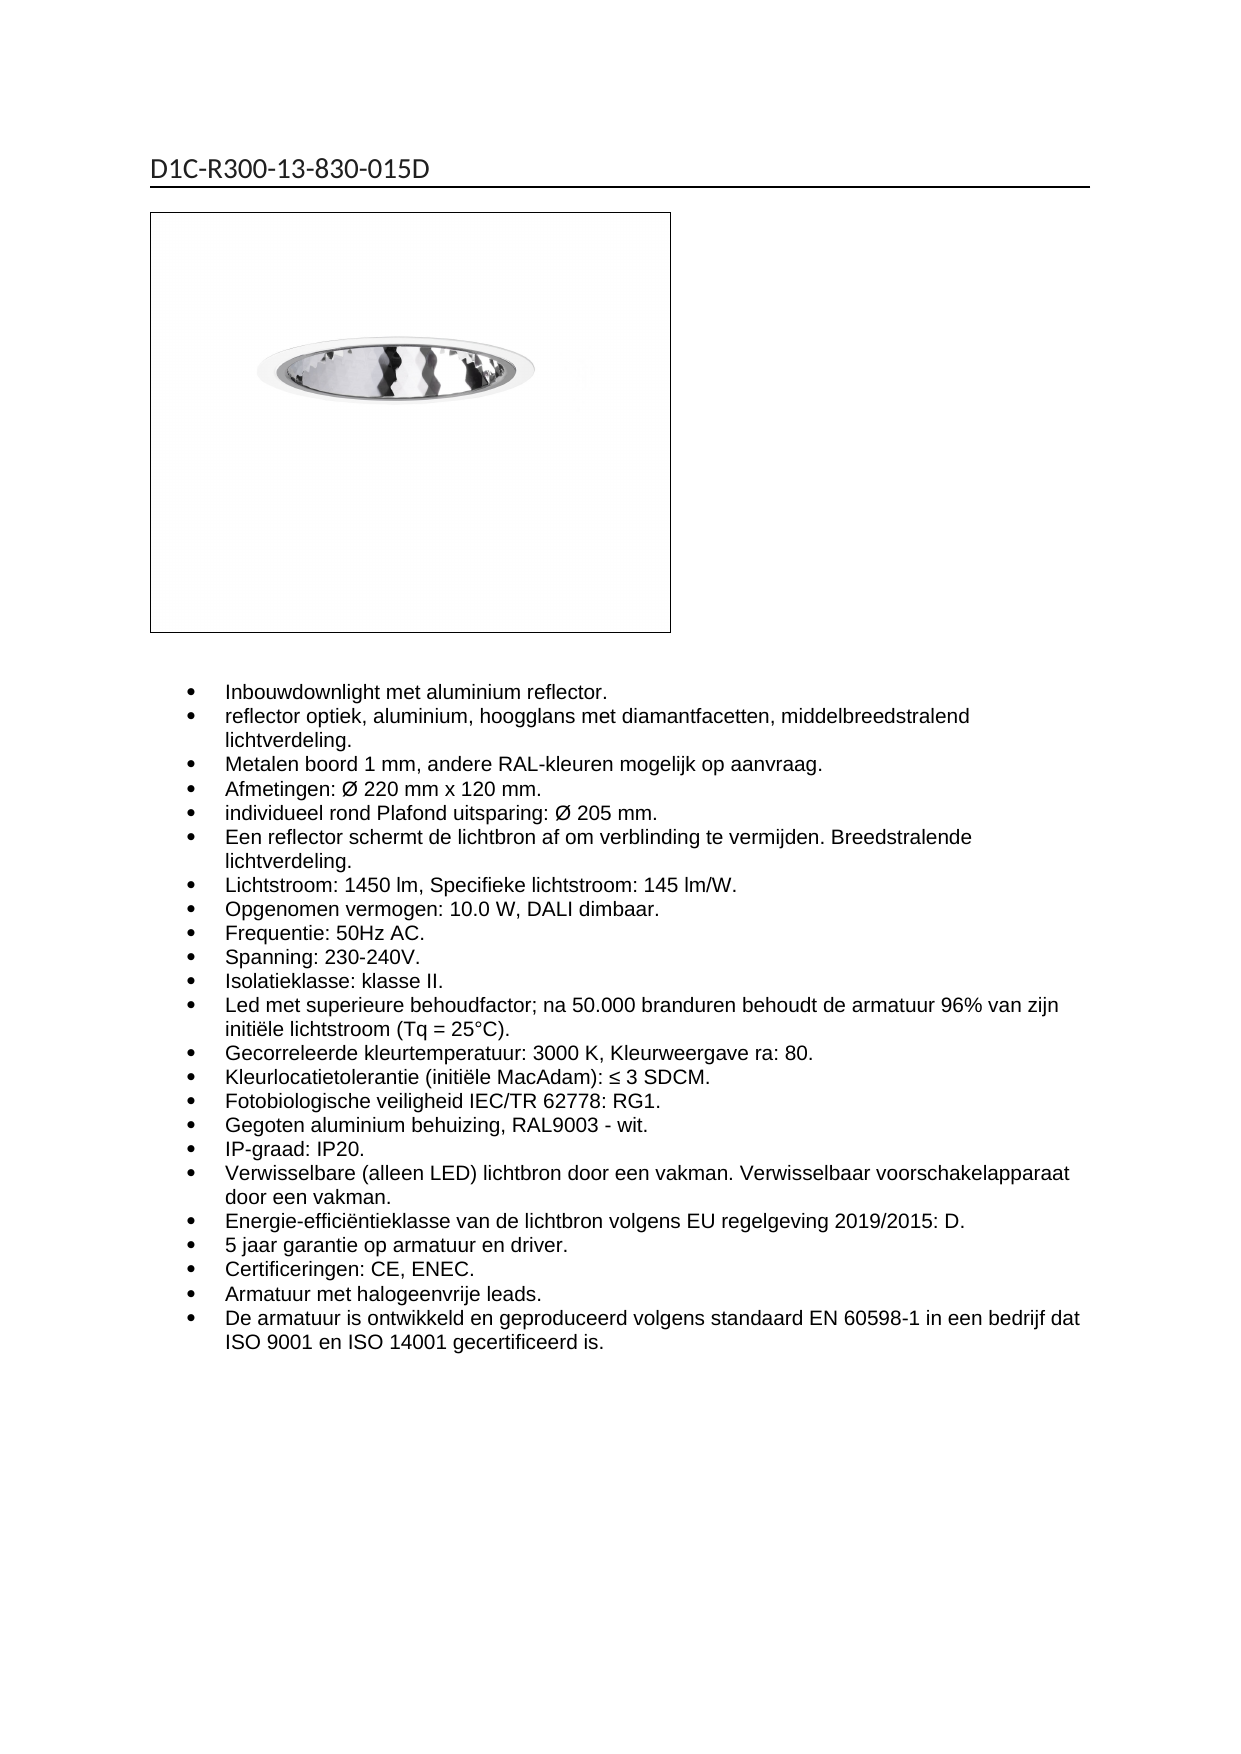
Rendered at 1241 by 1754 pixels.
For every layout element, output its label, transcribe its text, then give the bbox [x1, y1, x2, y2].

list IP-graad: IP20. [187, 1137, 1090, 1161]
list 5 jaar garantie op armatuur en driver. [187, 1233, 1090, 1257]
list Verwisselbare (alleen LED) lichtbron door een vakman. Verwisselbaar voorschakelapparaat door een vakman. [187, 1161, 1090, 1209]
text D1C-R300-13-830-015D [150, 150, 1090, 186]
list Gegoten aluminium behuizing, RAL9003 - wit. [187, 1113, 1090, 1137]
list Lichtstroom: 1450 lm, Specifieke lichtstroom: 145 lm/W. [187, 872, 1090, 897]
list Energie-efficiëntieklasse van de lichtbron volgens EU regelgeving 2019/2015: D. [187, 1209, 1090, 1233]
list Spanning: 230-240V. [187, 945, 1090, 969]
list Afmetingen: Ø 220 mm x 120 mm. [187, 776, 1090, 800]
list Kleurlocatietolerantie (initiële MacAdam): ≤ 3 SDCM. [187, 1065, 1090, 1089]
list Metalen boord 1 mm, andere RAL-kleuren mogelijk op aanvraag. [187, 752, 1090, 776]
list Certificeringen: CE, ENEC. [187, 1257, 1090, 1281]
list Isolatieklasse: klasse II. [187, 969, 1090, 993]
list Gecorreleerde kleurtemperatuur: 3000 K, Kleurweergave ra: 80. [187, 1041, 1090, 1065]
list Een reflector schermt de lichtbron af om verblinding te vermijden. Breedstralende lichtverdeling. [187, 824, 1090, 872]
list Opgenomen vermogen: 10.0 W, DALI dimbaar. [187, 897, 1090, 921]
list Fotobiologische veiligheid IEC/TR 62778: RG1. [187, 1089, 1090, 1113]
list reflector optiek, aluminium, hoogglans met diamantfacetten, middelbreedstralend lichtverdeling. [187, 704, 1090, 752]
list Frequentie: 50Hz AC. [187, 921, 1090, 945]
list individueel rond Plafond uitsparing: Ø 205 mm. [187, 800, 1090, 824]
list De armatuur is ontwikkeld en geproduceerd volgens standaard EN 60598-1 in een bedrijf dat ISO 9001 en ISO 14001 gecertificeerd is. [187, 1305, 1090, 1353]
list Led met superieure behoudfactor; na 50.000 branduren behoudt de armatuur 96% van zijn initiële lichtstroom (Tq = 25°C). [187, 993, 1090, 1041]
list Armatuur met halogeenvrije leads. [187, 1281, 1090, 1305]
list Inbouwdownlight met aluminium reflector. [187, 680, 1090, 704]
picture [151, 213, 670, 632]
